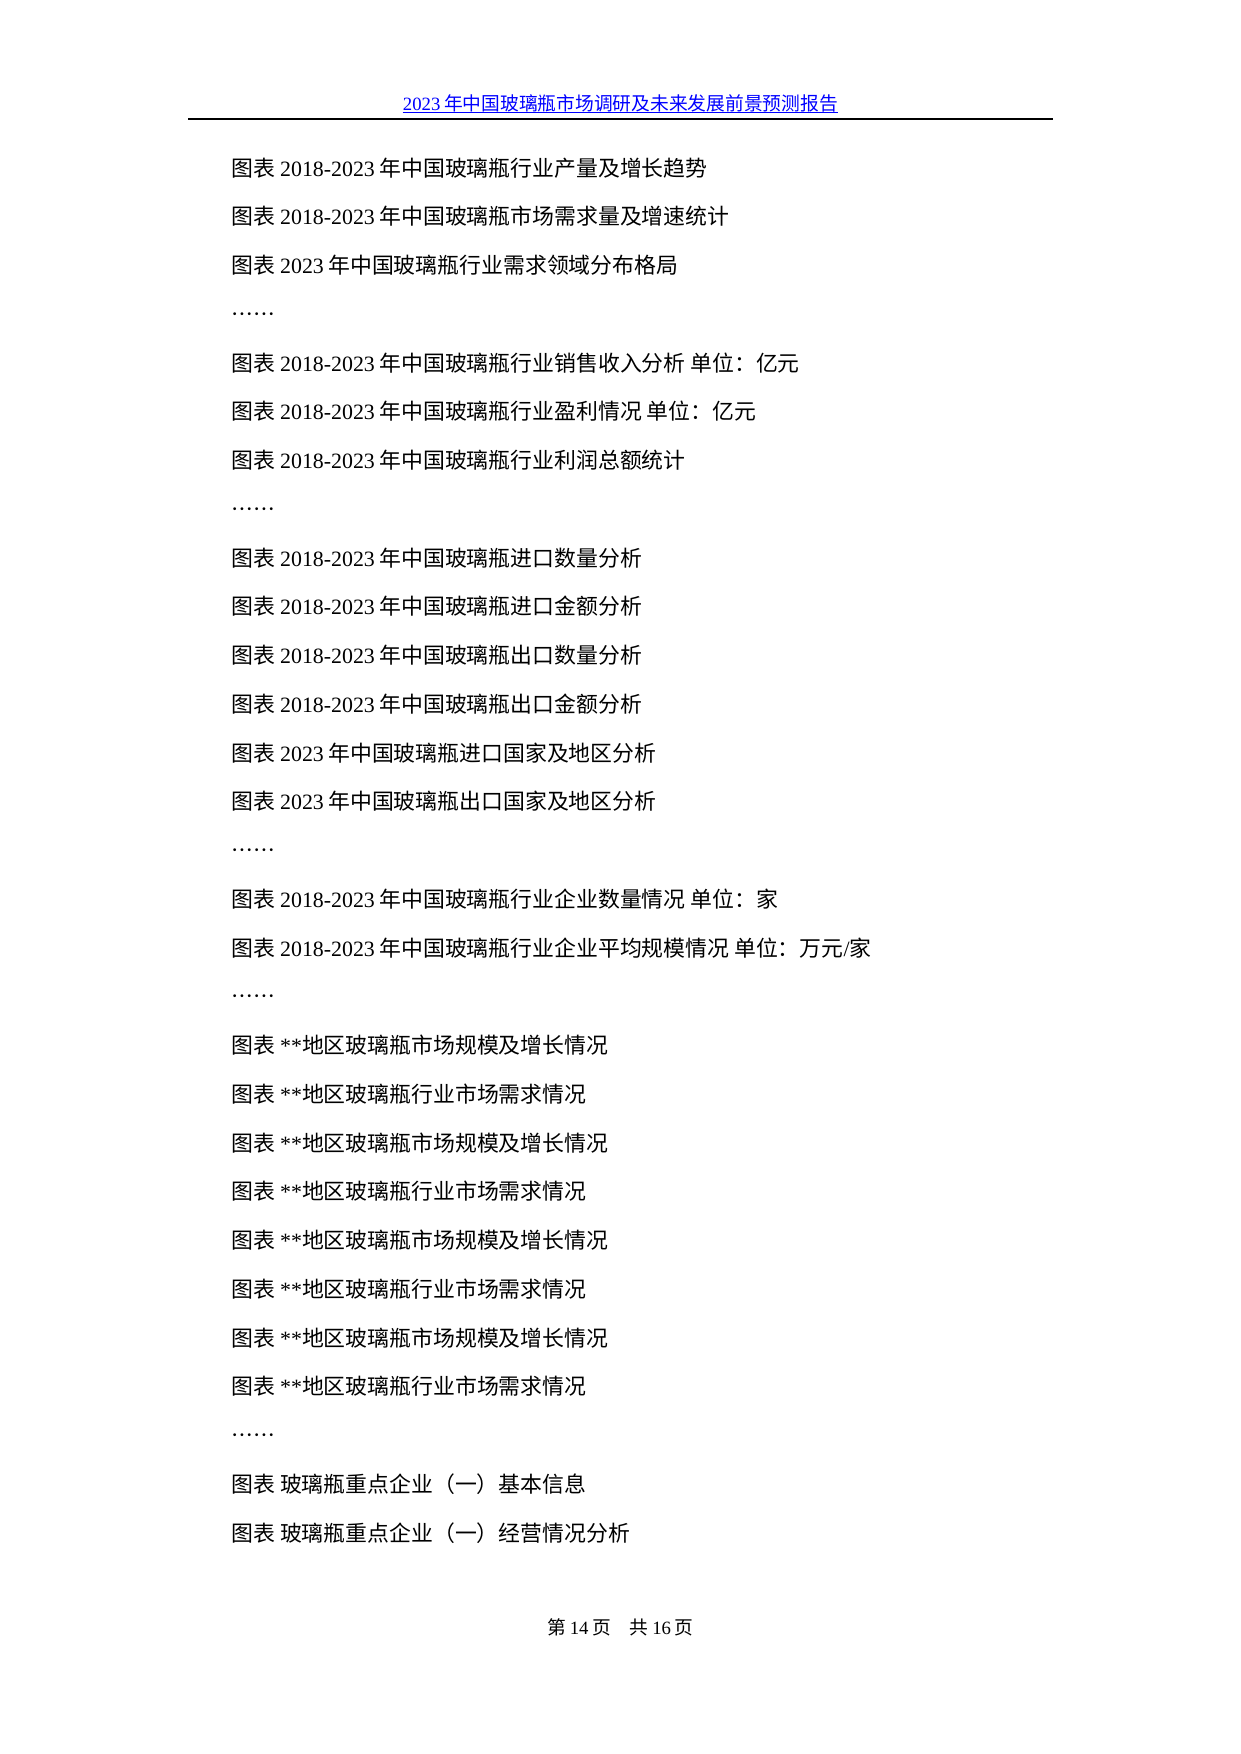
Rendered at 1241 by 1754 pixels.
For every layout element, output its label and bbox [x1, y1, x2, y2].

text [187, 150, 1053, 1548]
